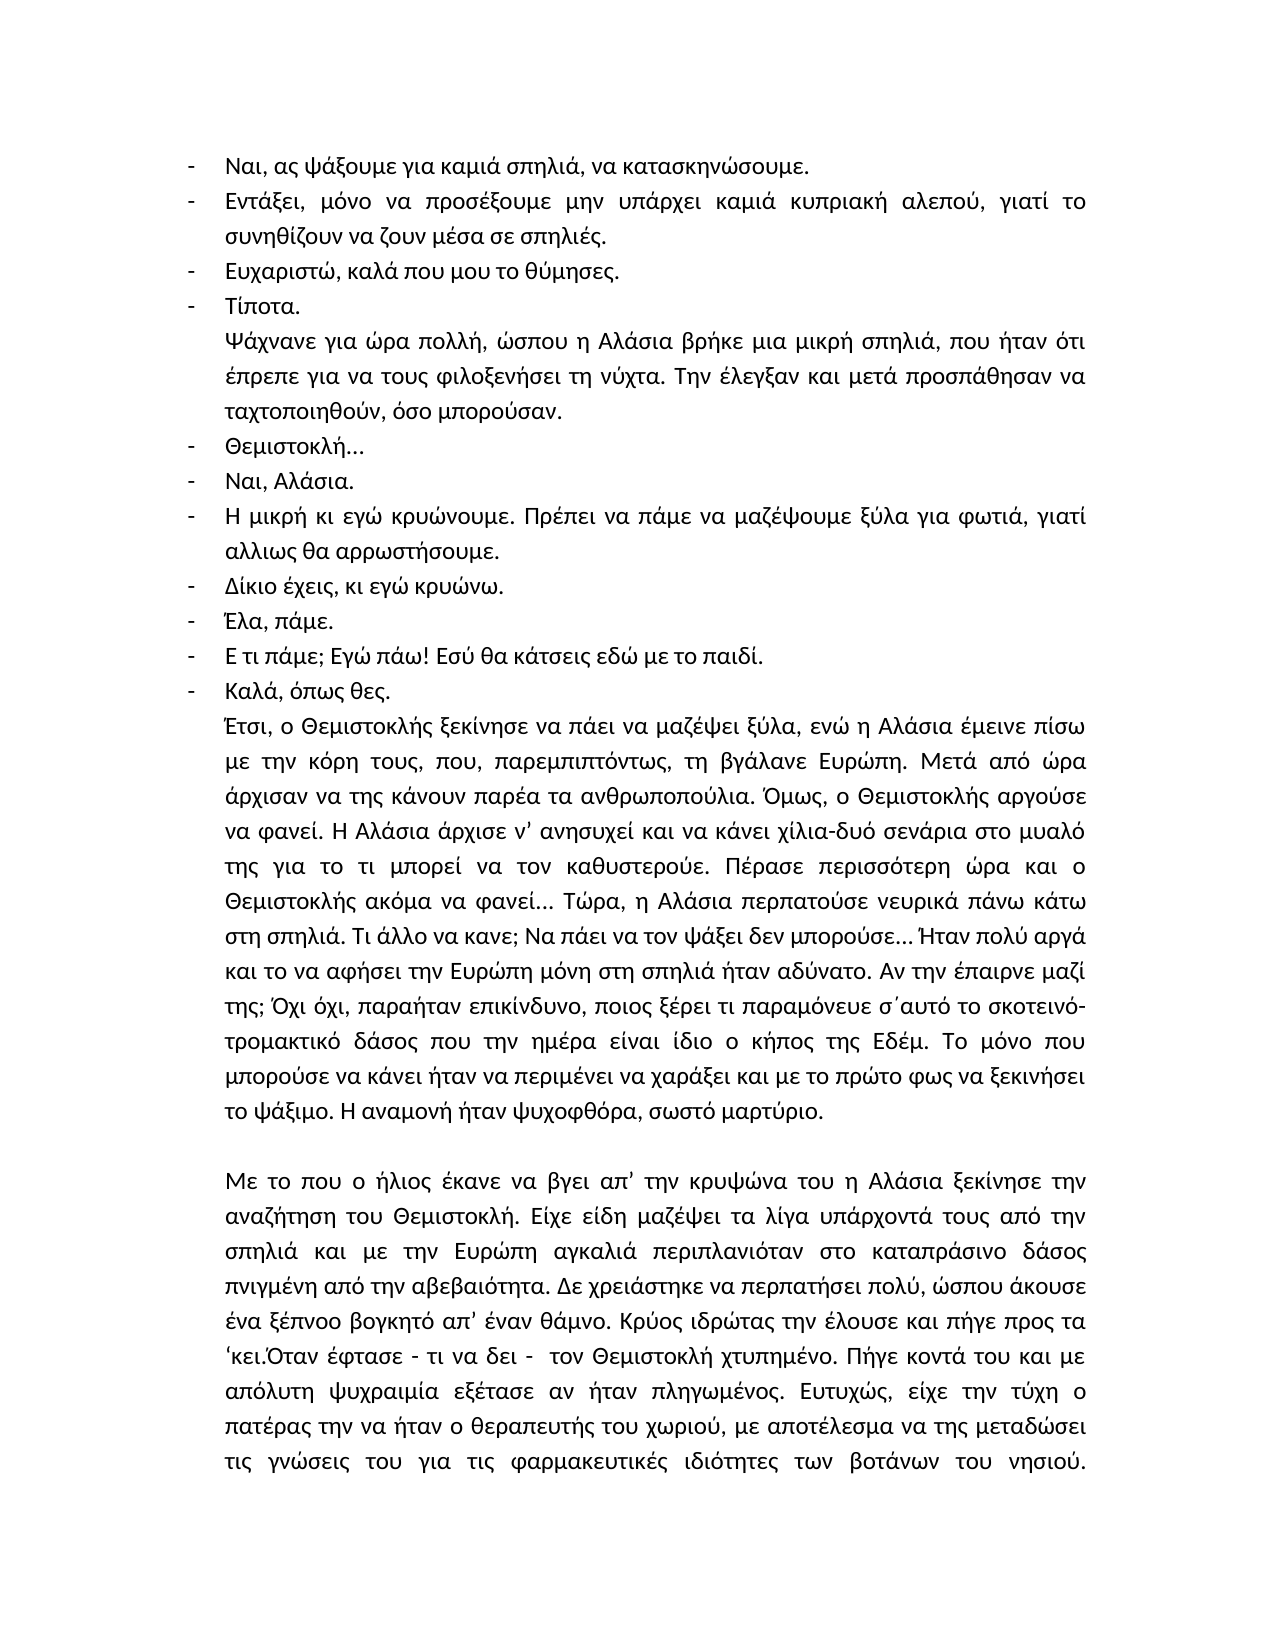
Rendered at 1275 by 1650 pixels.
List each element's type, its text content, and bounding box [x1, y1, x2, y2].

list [225, 1165, 1087, 1476]
list Ναι, Αλάσια. [187, 465, 1087, 496]
list Ναι, ας ψάξουμε για καμιά σπηλιά, να κατασκηνώσουμε. [187, 150, 1087, 181]
list Η μικρή κι εγώ κρυώνουμε. Πρέπει να πάμε να μαζέψουμε ξύλα για φωτιά, γιατί αλλιως θα αρρωστήσουμε. [187, 500, 1087, 566]
list Ε τι πάμε; Εγώ πάω! Εσύ θα κάτσεις εδώ με το παιδί. [187, 640, 1087, 671]
list Ευχαριστώ, καλά που μου το θύμησες. [187, 255, 1087, 286]
list Καλά, όπως θες. [187, 675, 1087, 706]
list Θεμιστοκλή... [187, 430, 1087, 461]
list Έτσι, ο Θεμιστοκλής ξεκίνησε να πάει να μαζέψει ξύλα, ενώ η Αλάσια έμεινε πίσω με την κόρη τους, που, παρεμπιπτόντως, τη βγάλανε Ευρώπη. Μετά από ώρα άρχισαν να της κάνουν παρέα τα ανθρωποπούλια. Όμως, ο Θεμιστοκλής αργούσε να φανεί. Η Αλάσια άρχισε ν’ ανησυχεί και να κάνει χίλια-δυό σενάρια στο μυαλό της για το τι μπορεί να τον καθυστερούε. Πέρασε περισσότερη ώρα και ο Θεμιστοκλής ακόμα να φανεί... Τώρα, η Αλάσια περπατούσε νευρικά πάνω κάτω στη σπηλιά. Τι άλλο να κανε; Να πάει να τον ψάξει δεν μπορούσε... Ήταν πολύ αργά και το να αφήσει την Ευρώπη μόνη στη σπηλιά ήταν αδύνατο. Αν την έπαιρνε μαζί της; Όχι όχι, παραήταν επικίνδυνο, ποιος ξέρει τι παραμόνευε σ΄αυτό το σκοτεινό-τρομακτικό δάσος που την ημέρα είναι ίδιο ο κήπος της Εδέμ. Το μόνο που μπορούσε να κάνει ήταν να περιμένει να χαράξει και με το πρώτο φως να ξεκινήσει το ψάξιμο. Η αναμονή ήταν ψυχοφθόρα, σωστό μαρτύριο. [225, 710, 1087, 1126]
list Τίποτα. [187, 290, 1087, 321]
list Δίκιο έχεις, κι εγώ κρυώνω. [187, 570, 1087, 601]
list Έλα, πάμε. [187, 605, 1087, 636]
list Ψάχνανε για ώρα πολλή, ώσπου η Αλάσια βρήκε μια μικρή σπηλιά, που ήταν ότι έπρεπε για να τους φιλοξενήσει τη νύχτα. Την έλεγξαν και μετά προσπάθησαν να ταχτοποιηθούν, όσο μπορούσαν. [225, 325, 1087, 426]
list Εντάξει, μόνο να προσέξουμε μην υπάρχει καμιά κυπριακή αλεπού, γιατί το συνηθίζουν να ζουν μέσα σε σπηλιές. [187, 185, 1087, 251]
